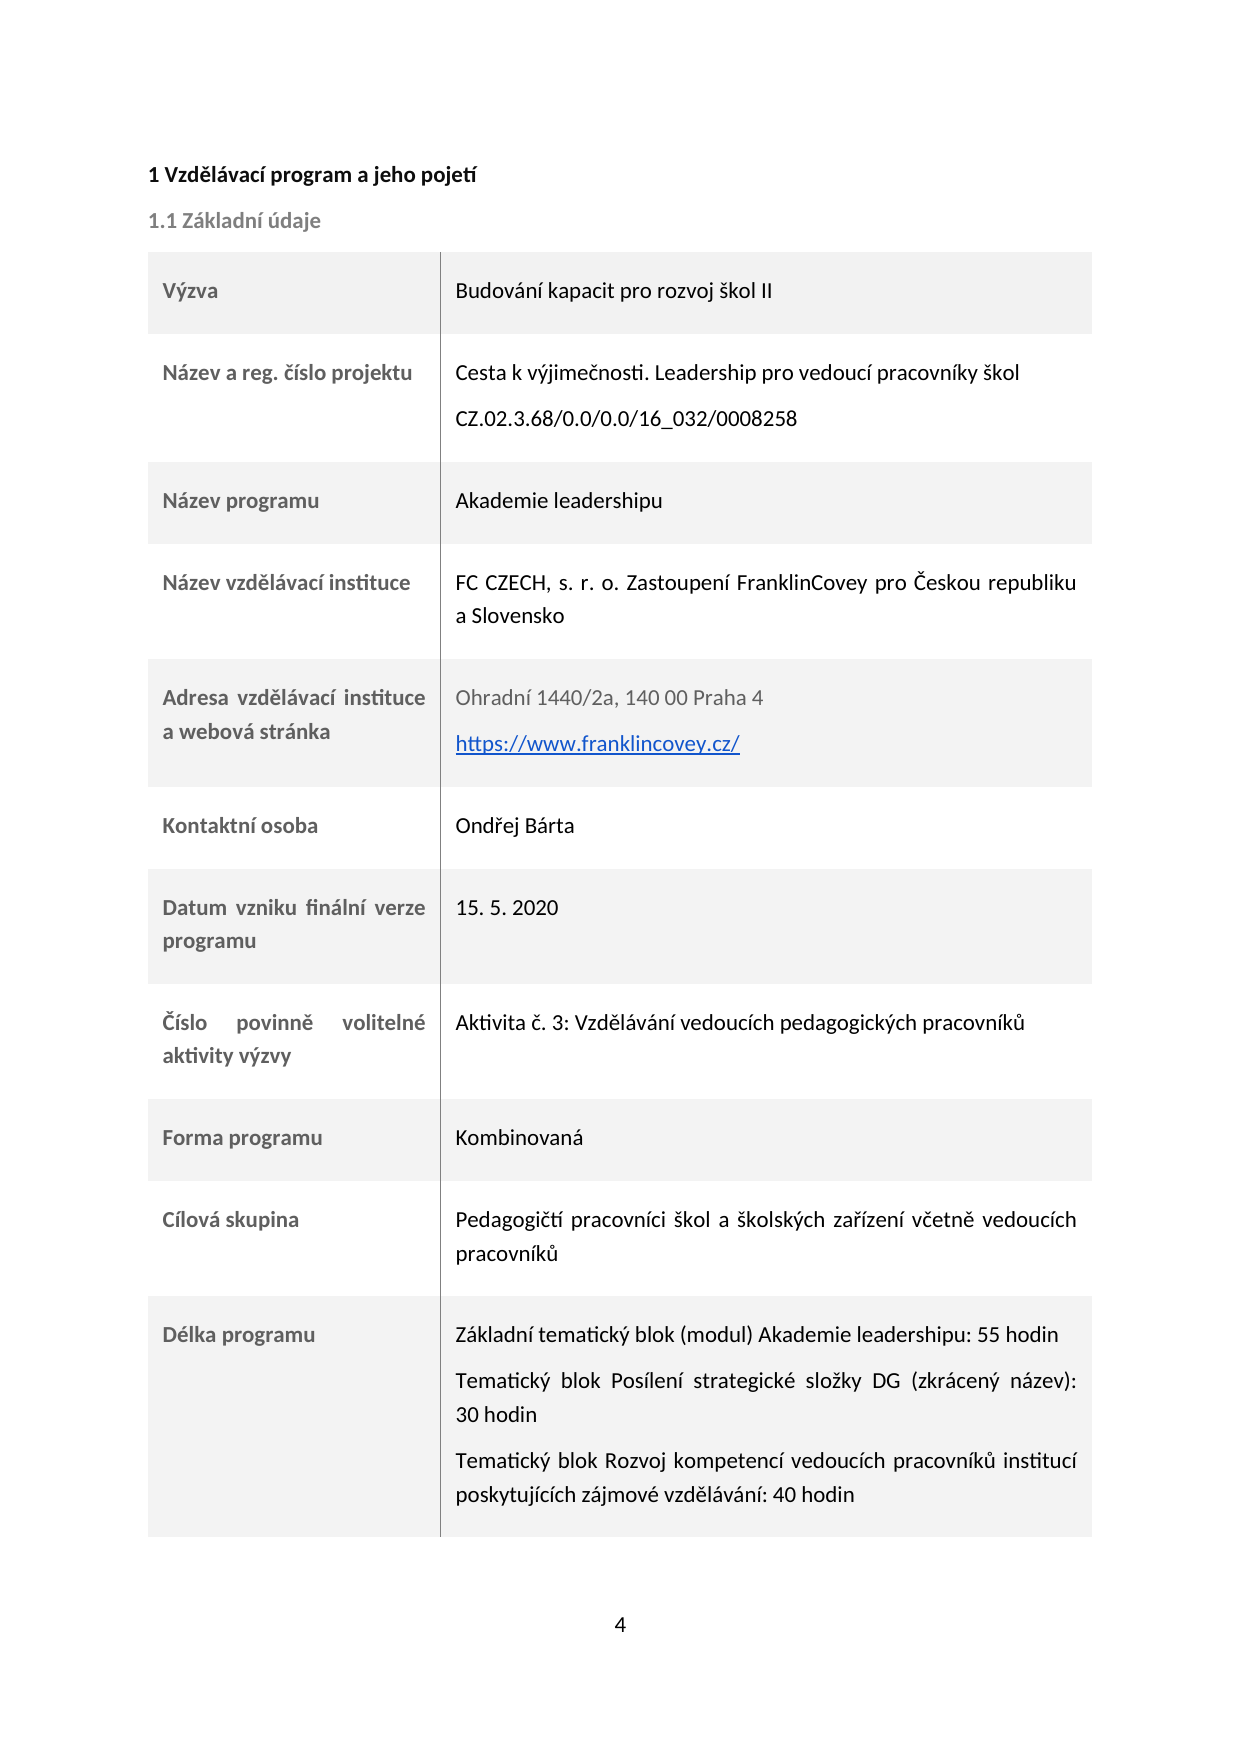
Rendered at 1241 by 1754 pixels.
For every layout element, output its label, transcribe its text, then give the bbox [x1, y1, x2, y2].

table_header Budování kapacit pro rozvoj škol II [441, 252, 1092, 334]
subtitle 1 Vzdělávací program a jeho pojetí [148, 160, 1092, 188]
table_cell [441, 1296, 1092, 1537]
table_cell Pedagogičtí pracovníci škol a školských zařízení včetně vedoucích pracovníků [441, 1181, 1092, 1296]
table_cell Datum vzniku finální verze programu [148, 869, 440, 984]
table_cell Ondřej Bárta [441, 787, 1092, 868]
table_cell Akademie leadershipu [441, 462, 1092, 544]
table_cell Číslo povinně volitelné aktivity výzvy [148, 984, 440, 1099]
table_cell 15. 5. 2020 [441, 869, 1092, 984]
table_cell Cesta k výjimečnosti. Leadership pro vedoucí pracovníky škol CZ.02.3.68/0.0/0.0/16_032/0008258 [441, 334, 1092, 462]
table_cell Kombinovaná [441, 1099, 1092, 1181]
table_cell Forma programu [148, 1099, 440, 1181]
table_cell Aktivita č. 3: Vzdělávání vedoucích pedagogických pracovníků [441, 984, 1092, 1099]
table_cell FC CZECH, s. r. o. Zastoupení FranklinCovey pro Českou republiku a Slovensko [441, 544, 1092, 659]
subtitle 1.1 Základní údaje [148, 206, 1092, 234]
table_cell Adresa vzdělávací instituce a webová stránka [148, 659, 440, 787]
table_cell Název vzdělávací instituce [148, 544, 440, 659]
table_cell Cílová skupina [148, 1181, 440, 1296]
table_cell Délka programu [148, 1296, 440, 1537]
table_cell Název a reg. číslo projektu [148, 334, 440, 462]
table_cell Ohradní 1440/2a, 140 00 Praha 4 https://www.franklincovey.cz/ [441, 659, 1092, 787]
table_cell Název programu [148, 462, 440, 544]
table_cell Kontaktní osoba [148, 787, 440, 868]
table_header Výzva [148, 252, 440, 334]
